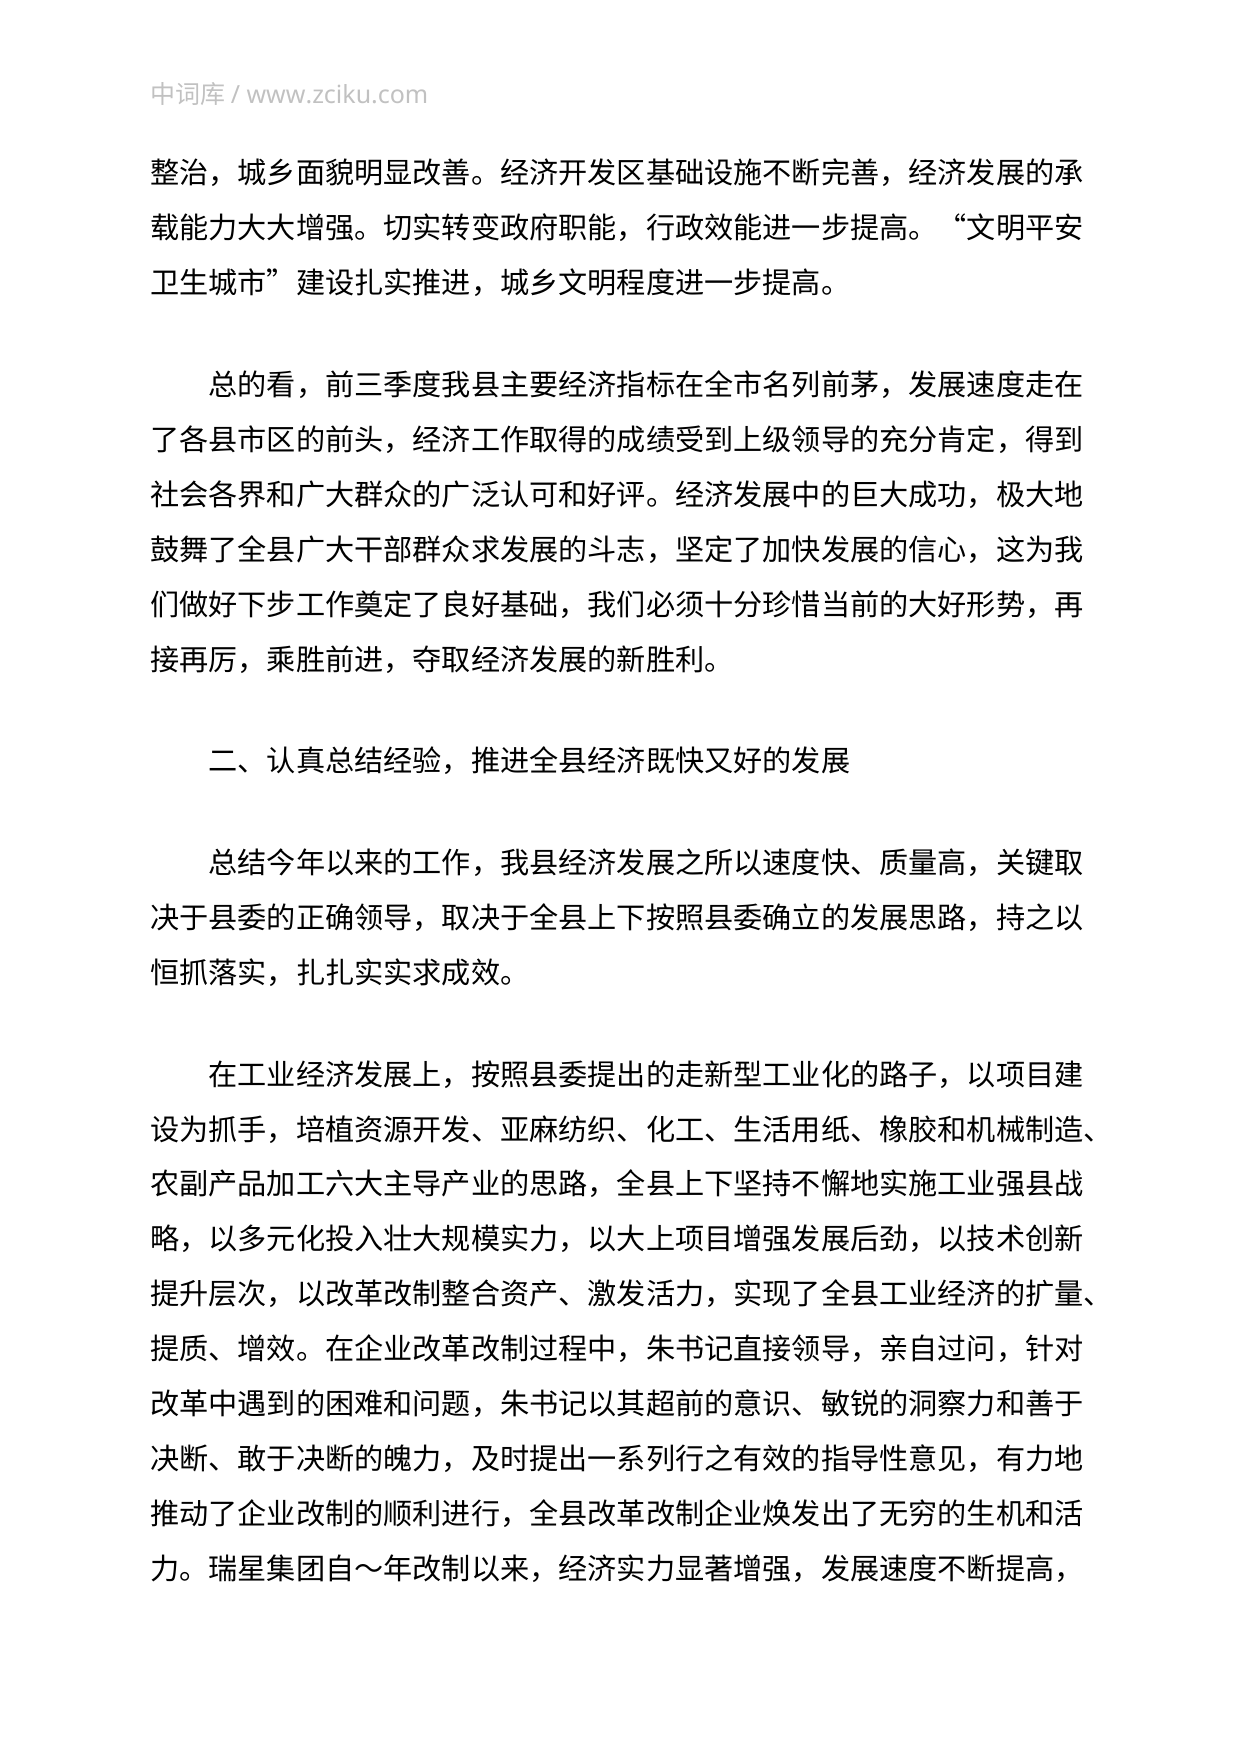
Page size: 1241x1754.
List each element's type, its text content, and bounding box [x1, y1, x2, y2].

text 二、认真总结经验，推进全县经济既快又好的发展 [150, 738, 1090, 780]
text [150, 1051, 1090, 1587]
text 总结今年以来的工作，我县经济发展之所以速度快、质量高，关键取决于县委的正确领导，取决于全县上下按照县委确立的发展思路，持之以恒抓落实，扎扎实实求成效。 [150, 839, 1090, 992]
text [150, 150, 1090, 302]
text 总的看，前三季度我县主要经济指标在全市名列前茅，发展速度走在了各县市区的前头，经济工作取得的成绩受到上级领导的充分肯定，得到社会各界和广大群众的广泛认可和好评。经济发展中的巨大成功，极大地鼓舞了全县广大干部群众求发展的斗志，坚定了加快发展的信心，这为我们做好下步工作奠定了良好基础，我们必须十分珍惜当前的大好形势，再接再厉，乘胜前进，夺取经济发展的新胜利。 [150, 362, 1090, 678]
